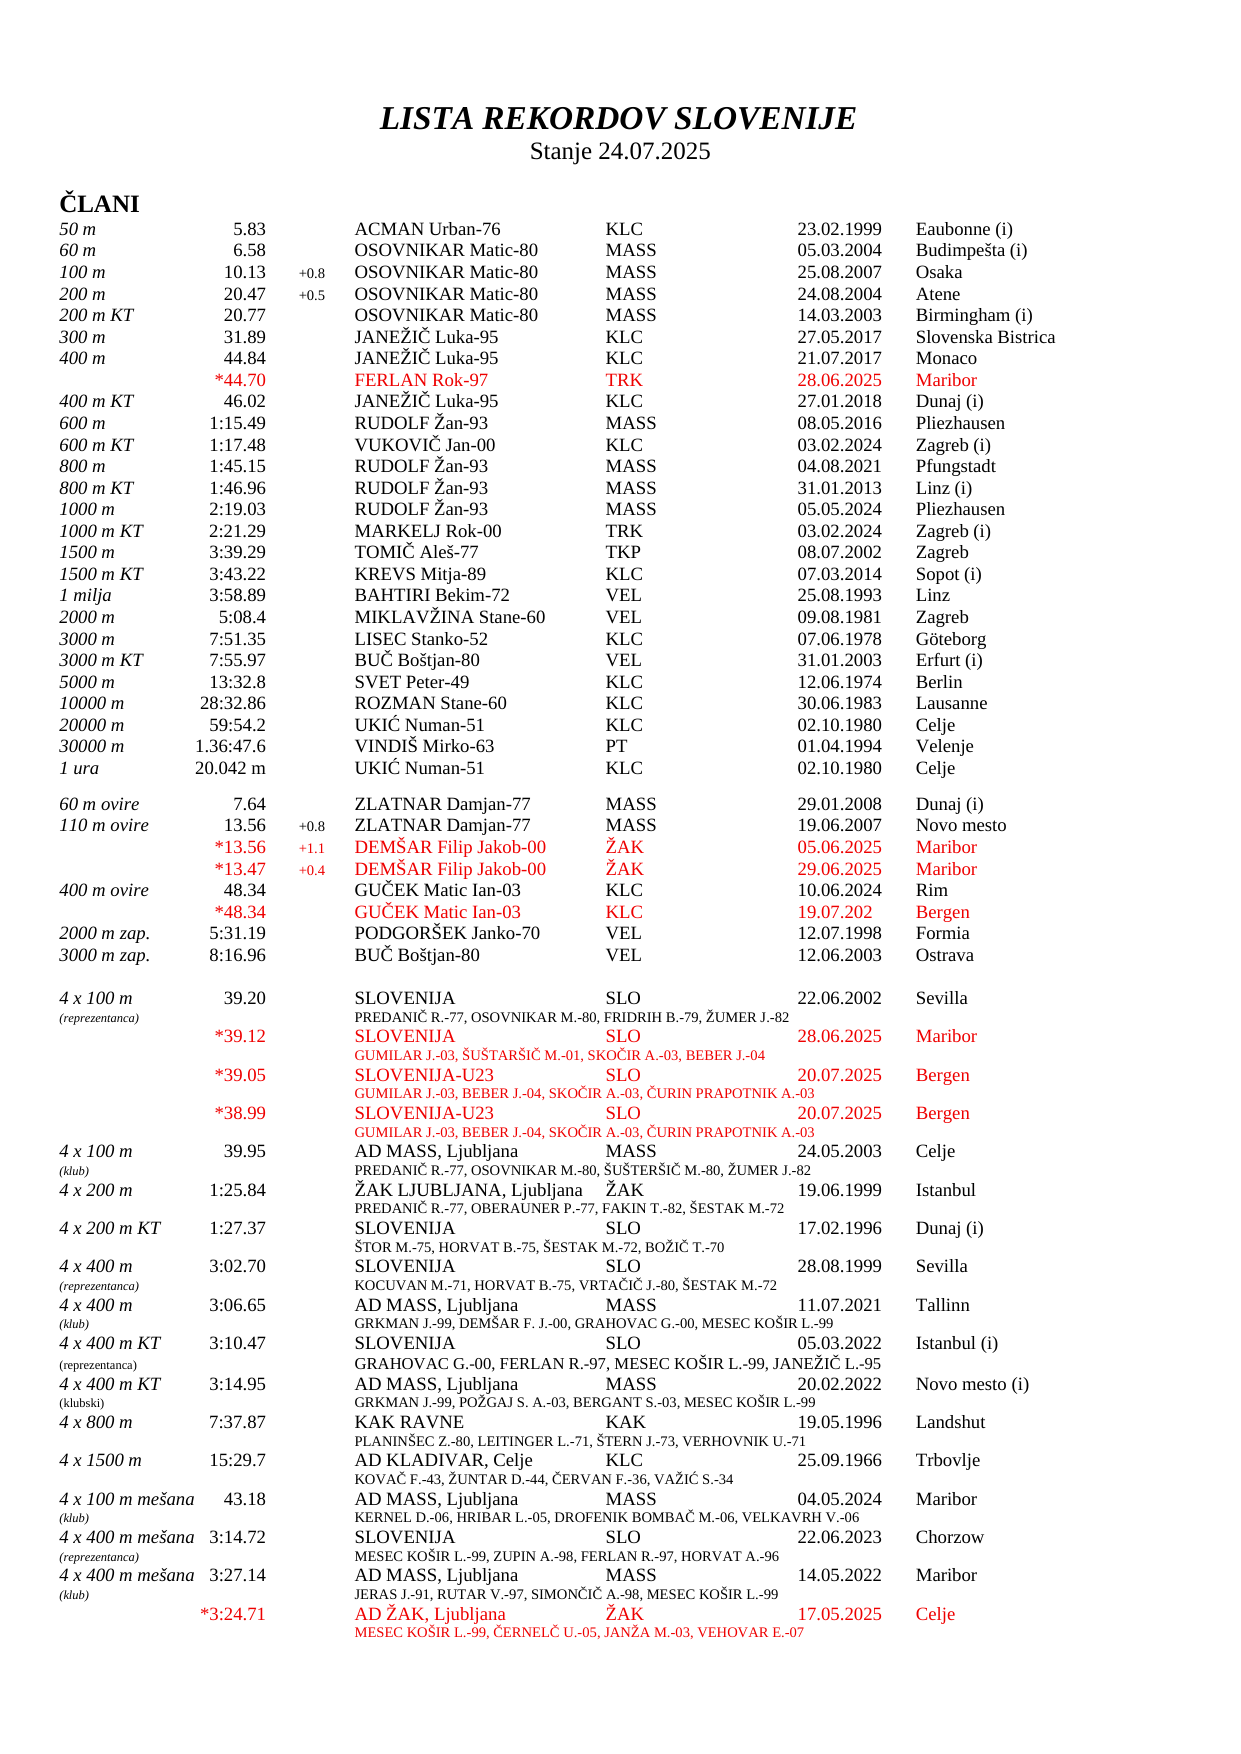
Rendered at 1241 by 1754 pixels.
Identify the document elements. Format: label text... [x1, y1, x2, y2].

text ovire 48.34 GUČEK Matic Ian-03 KLC 10.06.2024 Rim [59, 879, 1181, 901]
text KT 2:21.29 MARKELJ Rok-00 TRK 03.02.2024 Zagreb (i) [59, 520, 1181, 541]
text 4 x 100 m mešana 43.18 AD MASS, Ljubljana MASS 04.05.2024 Maribor [59, 1488, 1181, 1509]
text 4 x 3:06.65 AD MASS, Ljubljana MASS 11.07.2021 Tallinn [59, 1293, 1181, 1315]
text GUMILAR J.-03, ŠUŠTARŠIČ M.-01, SKOČIR A.-03, BEBER J.-04 [59, 1047, 1181, 1063]
text 4 x 3:02.70 SLOVENIJA SLO 28.08.1999 Sevilla [59, 1255, 1181, 1277]
text (reprezentanca) GRAHOVAC G.-00, FERLAN R.-97, MESEC KOŠIR L.-99, JANEŽIČ L.-95 [59, 1353, 1181, 1373]
text *3:24.71 AD ŽAK, Ljubljana ŽAK 17.05.2025 Celje [59, 1603, 1181, 1624]
text KOVAČ F.-43, ŽUNTAR D.-44, ČERVAN F.-36, VAŽIĆ S.-34 [59, 1471, 1181, 1488]
text *39.05 SLOVENIJA-U23 SLO 20.07.2025 Bergen [59, 1063, 1181, 1085]
text (klub) KERNEL D.-06, HRIBAR L.-05, DROFENIK BOMBAČ M.-06, VELKAVRH V.-06 [59, 1509, 1181, 1526]
text 4 x 1:25.84 ŽAK LJUBLJANA, Ljubljana ŽAK 19.06.1999 Istanbul [59, 1178, 1181, 1200]
text 6.58 OSOVNIKAR Matic-80 MASS 05.03.2004 Budimpešta (i) [59, 239, 1181, 261]
text *48.34 GUČEK Matic Ian-03 KLC 19.07.202 Bergen [59, 901, 1181, 922]
text PLANINŠEC Z.-80, LEITINGER L.-71, ŠTERN J.-73, VERHOVNIK U.-71 [59, 1432, 1181, 1449]
text *38.99 SLOVENIJA-U23 SLO 20.07.2025 Bergen [59, 1102, 1181, 1123]
text 4 x 400 m mešana 3:14.72 SLOVENIJA SLO 22.06.2023 Chorzow [59, 1526, 1181, 1547]
text 200 m KT 20.77 OSOVNIKAR Matic-80 MASS 14.03.2003 Birmingham (i) [59, 304, 1181, 326]
text 3:58.89 BAHTIRI Bekim-72 VEL 25.08.1993 Linz [59, 584, 1181, 606]
text *39.12 SLOVENIJA SLO 28.06.2025 Maribor [59, 1025, 1181, 1047]
text 4 x 39.95 AD MASS, Ljubljana MASS 24.05.2003 Celje [59, 1140, 1181, 1162]
text (reprezentanca) KOCUVAN M.-71, HORVAT B.-75, VRTAČIČ J.-80, ŠESTAK M.-72 [59, 1277, 1181, 1293]
text 20.47 +0.5 OSOVNIKAR Matic-80 MASS 24.08.2004 Atene [59, 282, 1181, 304]
text ŠTOR M.-75, HORVAT B.-75, ŠESTAK M.-72, BOŽIČ T.-70 [59, 1238, 1181, 1255]
text 5.83 ACMAN Urban-76 KLC 23.02.1999 Eaubonne (i) [59, 218, 1181, 239]
text Stanje 24.07.2025 [59, 136, 1181, 165]
text *13.47 +0.4 DEMŠAR Filip Jakob-00 ŽAK 29.06.2025 Maribor [59, 857, 1181, 879]
text 3000 m KT 7:55.97 BUČ Boštjan-80 VEL 31.01.2003 Erfurt (i) [59, 649, 1181, 671]
text MESEC KOŠIR L.-99, ČERNELČ U.-05, JANŽA M.-03, VEHOVAR E.-07 [59, 1624, 1181, 1641]
text GUMILAR J.-03, BEBER J.-04, SKOČIR A.-03, ČURIN PRAPOTNIK A.-03 [59, 1123, 1181, 1140]
text 3:39.29 TOMIČ Aleš-77 TKP 08.07.2002 Zagreb [59, 541, 1181, 563]
text zap. 8:16.96 BUČ Boštjan-80 VEL 12.06.2003 Ostrava [59, 944, 1181, 965]
text 600 m KT 1:17.48 VUKOVIČ Jan-00 KLC 03.02.2024 Zagreb (i) [59, 433, 1181, 455]
text 4 x 15:29.7 AD KLADIVAR, Celje KLC 25.09.1966 Trbovlje [59, 1449, 1181, 1471]
text *13.56 +1.1 DEMŠAR Filip Jakob-00 ŽAK 05.06.2025 Maribor [59, 836, 1181, 857]
text (klub) PREDANIČ R.-77, OSOVNIKAR M.-80, ŠUŠTERŠIČ M.-80, ŽUMER J.-82 [59, 1162, 1181, 1178]
text KT 3:43.22 KREVS Mitja-89 KLC 07.03.2014 Sopot (i) [59, 563, 1181, 584]
text 4 x KT 3:10.47 SLOVENIJA SLO 05.03.2022 Istanbul (i) [59, 1332, 1181, 1353]
text PREDANIČ R.-77, OBERAUNER P.-77, FAKIN T.-82, ŠESTAK M.-72 [59, 1200, 1181, 1217]
title LISTA REKORDOV SLOVENIJE [59, 98, 1181, 136]
text 7:51.35 LISEC Stanko-52 KLC 07.06.1978 Göteborg [59, 627, 1181, 649]
text zap. 5:31.19 PODGORŠEK Janko-70 VEL 12.07.1998 Formia [59, 922, 1181, 944]
text 600 m 1:15.49 RUDOLF Žan-93 MASS 08.05.2016 Pliezhausen [59, 412, 1181, 433]
text ovire 7.64 ZLATNAR Damjan-77 MASS 29.01.2008 Dunaj (i) [59, 793, 1181, 814]
text 59:54.2 UKIĆ Numan-51 KLC 02.10.1980 Celje [59, 714, 1181, 735]
text 4 x 39.20 SLOVENIJA SLO 22.06.2002 Sevilla [59, 987, 1181, 1008]
text ČLANI [59, 189, 1181, 218]
text 4 x 7:37.87 KAK RAVNE KAK 19.05.1996 Landshut [59, 1411, 1181, 1432]
text (reprezentanca) MESEC KOŠIR L.-99, ZUPIN A.-98, FERLAN R.-97, HORVAT A.-96 [59, 1547, 1181, 1564]
text (klub) GRKMAN J.-99, DEMŠAR F. J.-00, GRAHOVAC G.-00, MESEC KOŠIR L.-99 [59, 1315, 1181, 1332]
text 100 m 10.13 +0.8 OSOVNIKAR Matic-80 MASS 25.08.2007 Osaka [59, 261, 1181, 282]
text KT 46.02 JANEŽIČ Luka-95 KLC 27.01.2018 Dunaj (i) [59, 390, 1181, 412]
text 5:08.4 MIKLAVŽINA Stane-60 VEL 09.08.1981 Zagreb [59, 606, 1181, 627]
text 1:45.15 RUDOLF Žan-93 MASS 04.08.2021 Pfungstadt [59, 455, 1181, 477]
text 1.36:47.6 VINDIŠ Mirko-63 PT 01.04.1994 Velenje [59, 735, 1181, 757]
text GUMILAR J.-03, BEBER J.-04, SKOČIR A.-03, ČURIN PRAPOTNIK A.-03 [59, 1085, 1181, 1102]
text 4 x KT 1:27.37 SLOVENIJA SLO 17.02.1996 Dunaj (i) [59, 1217, 1181, 1238]
text 2:19.03 RUDOLF Žan-93 MASS 05.05.2024 Pliezhausen [59, 498, 1181, 520]
text 44.84 JANEŽIČ Luka-95 KLC 21.07.2017 Monaco [59, 347, 1181, 369]
text 31.89 JANEŽIČ Luka-95 KLC 27.05.2017 Slovenska Bistrica [59, 326, 1181, 347]
text (klub) JERAS J.-91, RUTAR V.-97, SIMONČIČ A.-98, MESEC KOŠIR L.-99 [59, 1586, 1181, 1603]
text 1 ura UKIĆ Numan-51 KLC 02.10.1980 Celje [59, 757, 1181, 778]
text *44.70 FERLAN Rok-97 TRK 28.06.2025 Maribor [59, 369, 1181, 390]
text ovire 13.56 +0.8 ZLATNAR Damjan-77 MASS 19.06.2007 Novo mesto [59, 814, 1181, 836]
text (reprezentanca) PREDANIČ R.-77, OSOVNIKAR M.-80, FRIDRIH B.-79, ŽUMER J.-82 [59, 1008, 1181, 1025]
text (klubski) GRKMAN J.-99, POŽGAJ S. A.-03, BERGANT S.-03, MESEC KOŠIR L.-99 [59, 1394, 1181, 1411]
text 28:32.86 ROZMAN Stane-60 KLC 30.06.1983 Lausanne [59, 692, 1181, 714]
text 800 m KT 1:46.96 RUDOLF Žan-93 MASS 31.01.2013 Linz (i) [59, 477, 1181, 498]
text 13:32.8 SVET Peter-49 KLC 12.06.1974 Berlin [59, 671, 1181, 692]
text 4 x 400 m mešana 3:27.14 AD MASS, Ljubljana MASS 14.05.2022 Maribor [59, 1564, 1181, 1586]
text 4 x KT 3:14.95 AD MASS, Ljubljana MASS 20.02.2022 Novo mesto (i) [59, 1373, 1181, 1394]
